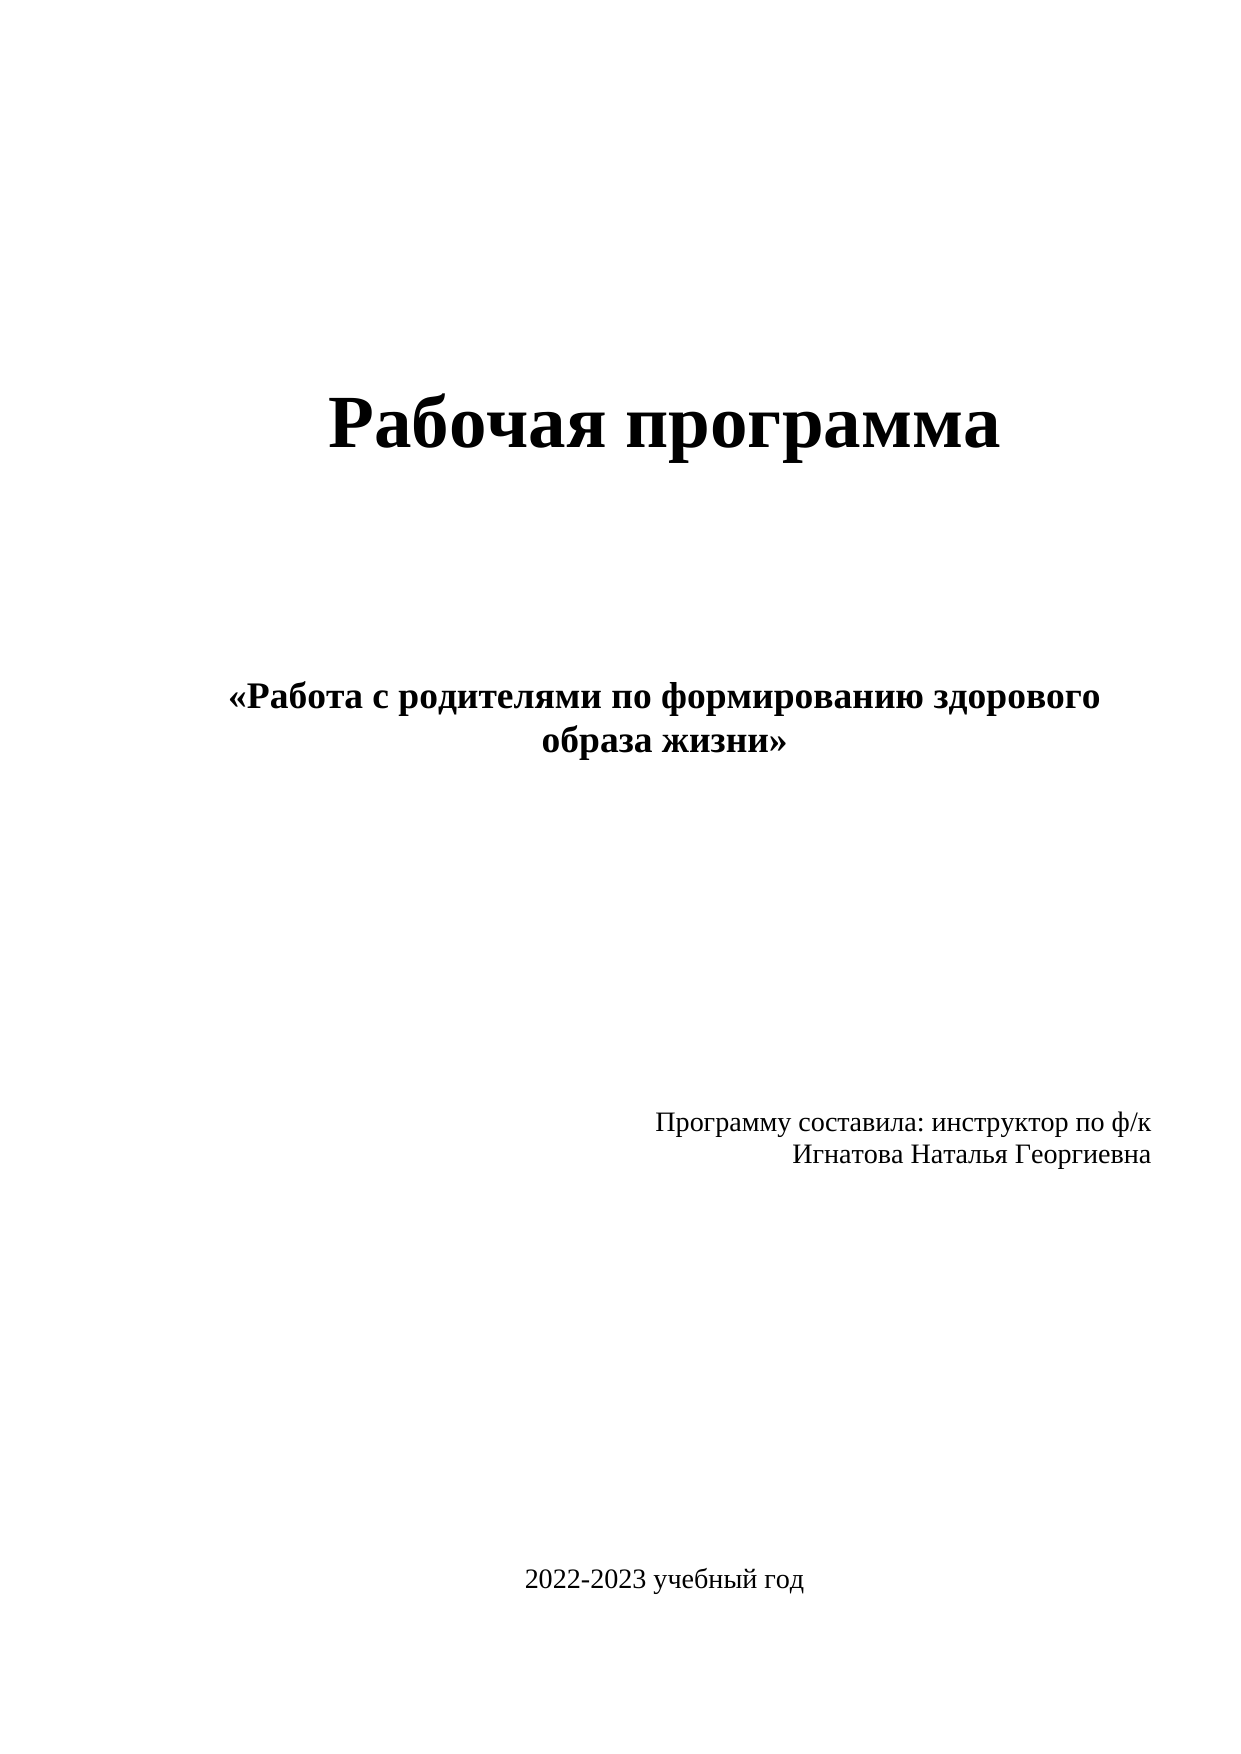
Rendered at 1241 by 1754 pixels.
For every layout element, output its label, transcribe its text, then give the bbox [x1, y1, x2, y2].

text Программу составила: инструктор по ф/к [177, 1105, 1152, 1138]
text Рабочая программа [177, 377, 1152, 463]
text 2022-2023 учебный год [177, 1562, 1152, 1594]
text Игнатова Наталья Георгиевна [177, 1138, 1152, 1170]
text «Работа с родителями по формированию здорового образа жизни» [177, 674, 1152, 760]
